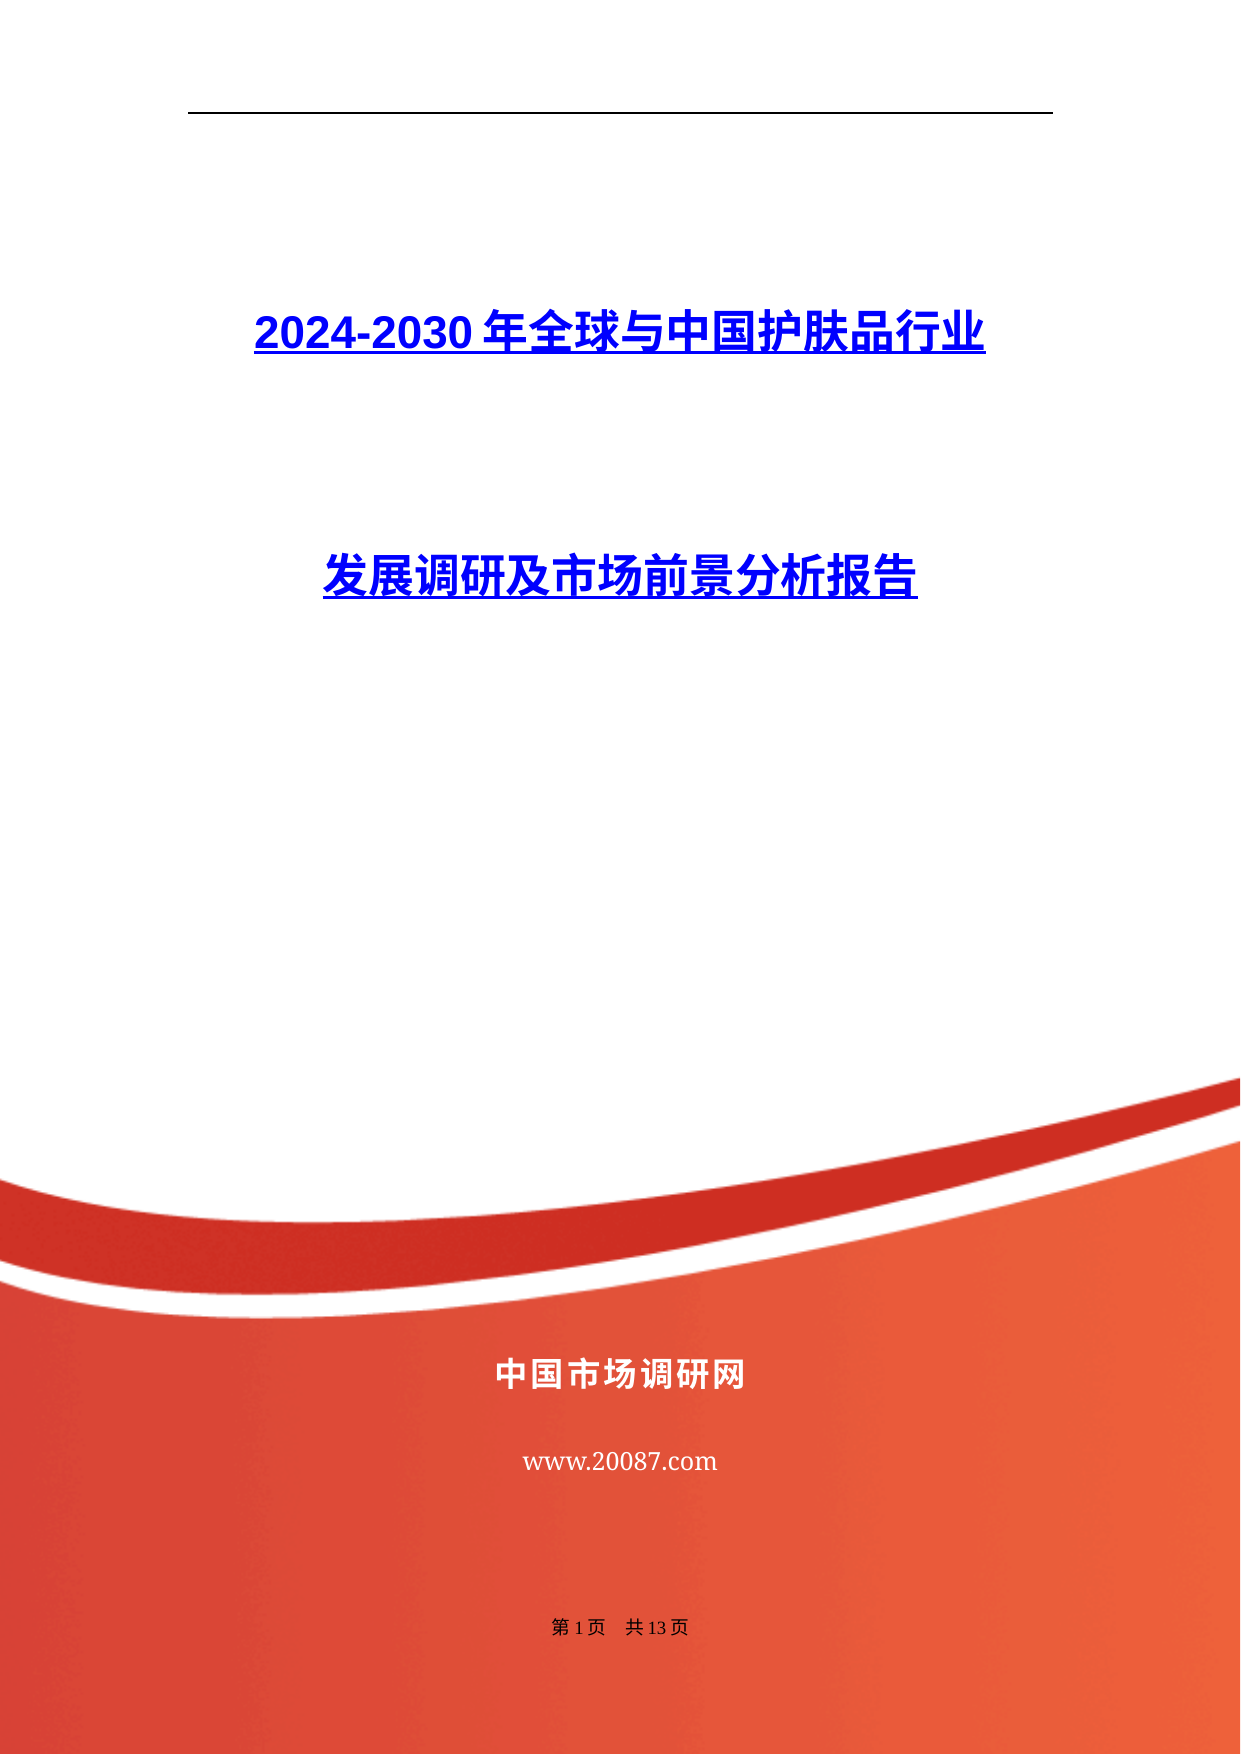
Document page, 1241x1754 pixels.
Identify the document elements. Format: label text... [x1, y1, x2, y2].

subtitle 中国市场调研网 [187, 1339, 1053, 1404]
text www.20087.com [187, 1428, 1053, 1493]
table_header 2024-2030年全球与中国护肤品行业发展调研及市场前景分析报告 [188, 207, 1053, 773]
picture [0, 1006, 1241, 1754]
